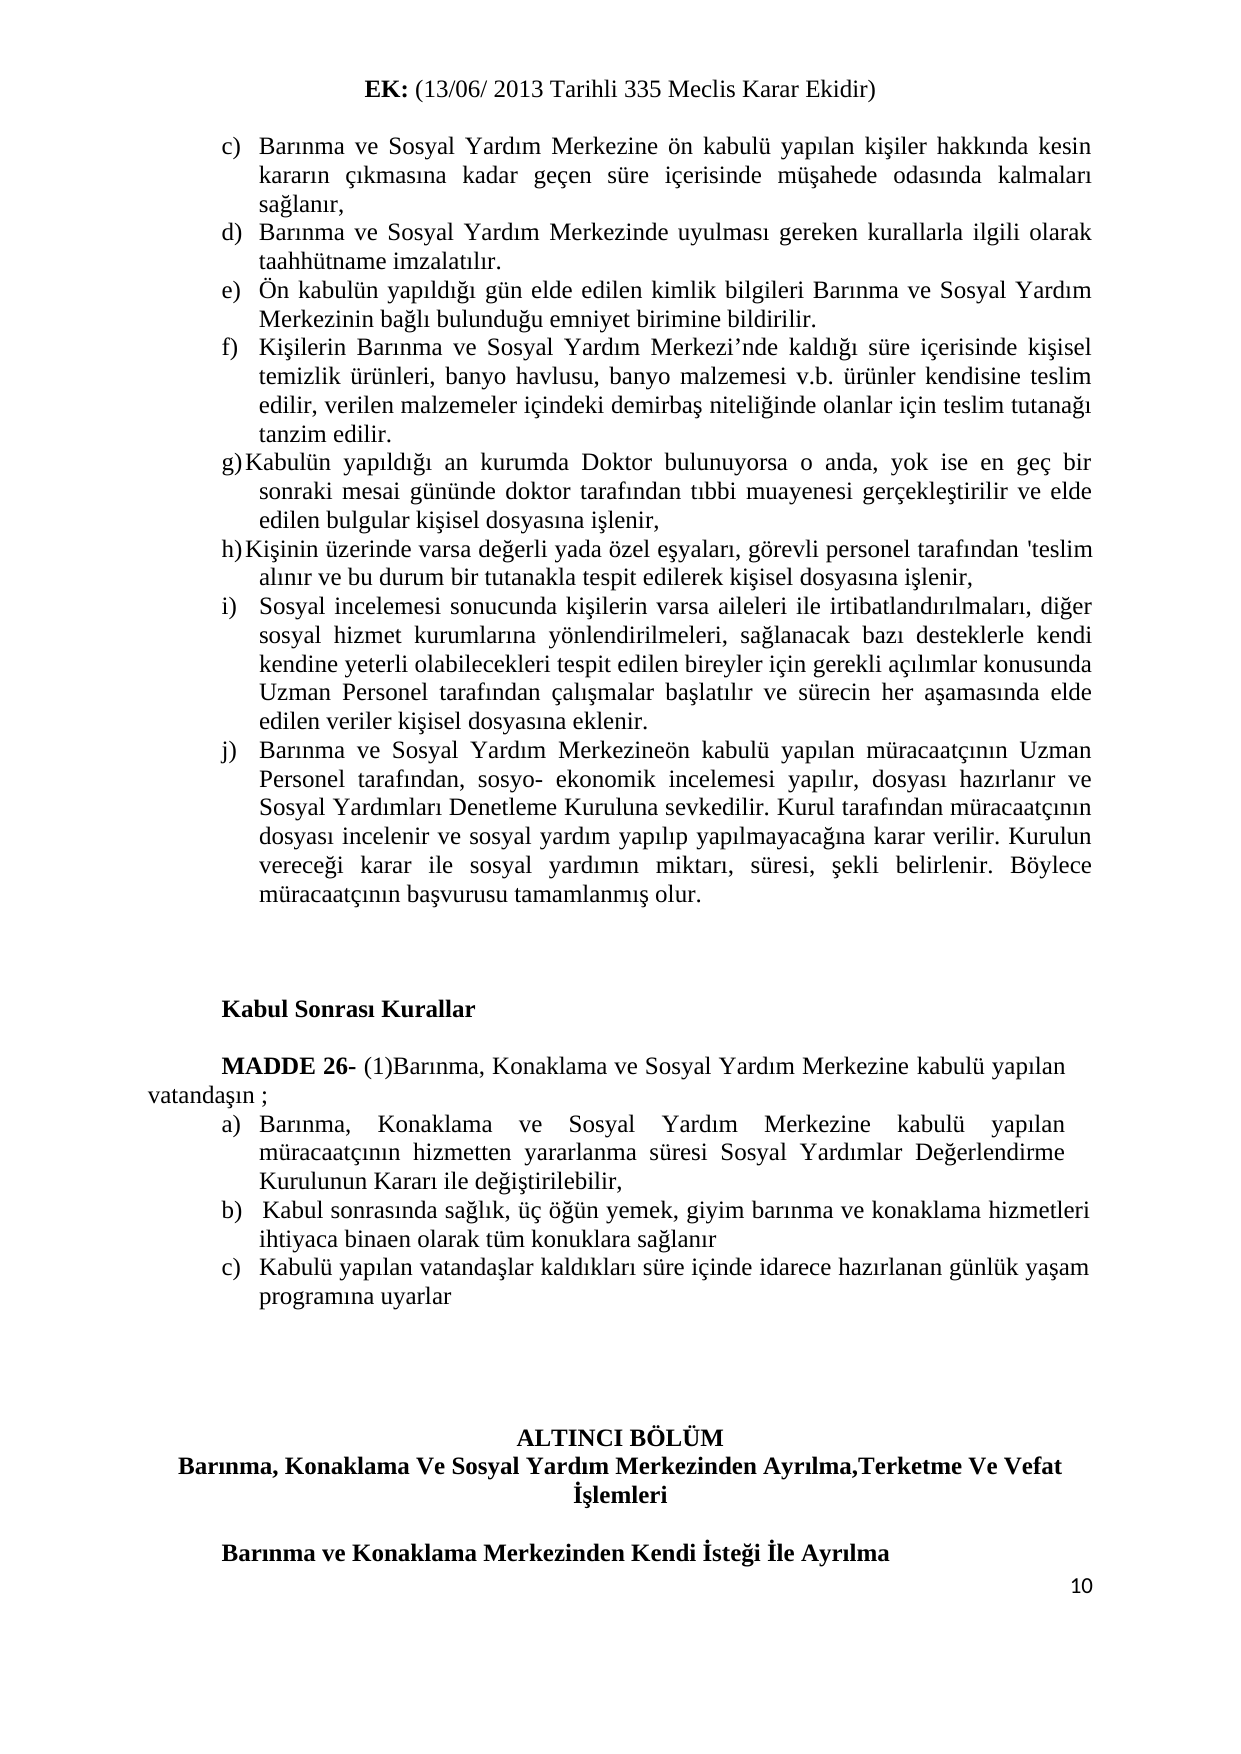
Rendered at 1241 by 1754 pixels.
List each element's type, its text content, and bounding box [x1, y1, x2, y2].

text Kabul Sonrası Kurallar [148, 994, 1066, 1022]
list Kabul sonrasında sağlık, üç öğün yemek, giyim barınma ve konaklama hizmetleri ihtiyaca binaen olarak tüm konuklara sağlanır [221, 1195, 1091, 1252]
text Barınma ve Konaklama Merkezinden Kendi İsteği İle Ayrılma [148, 1538, 1066, 1566]
list Kabulün yapıldığı an kurumda Doktor bulunuyorsa o anda, yok ise en geç bir sonraki mesai gününde doktor tarafından tıbbi muayenesi gerçekleştirilir ve elde edilen bulgular kişisel dosyasına işlenir, [221, 447, 1093, 534]
list Barınma, Konaklama ve Sosyal Yardım Merkezine kabulü yapılan müracaatçının hizmetten yararlanma süresi Sosyal Yardımlar Değerlendirme Kurulunun Kararı ile değiştirilebilir, [221, 1109, 1066, 1195]
list Kişinin üzerinde varsa değerli yada özel eşyaları, görevli personel tarafından 'teslim alınır ve bu durum bir tutanakla tespit edilerek kişisel dosyasına işlenir, [221, 534, 1093, 591]
list Kişilerin Barınma ve Sosyal Yardım Merkezi’nde kaldığı süre içerisinde kişisel temizlik ürünleri, banyo havlusu, banyo malzemesi v.b. ürünler kendisine teslim edilir, verilen malzemeler içindeki demirbaş niteliğinde olanlar için teslim tutanağı tanzim edilir. [221, 332, 1093, 447]
list Barınma ve Sosyal Yardım Merkezinde uyulması gereken kurallarla ilgili olarak taahhütname imzalatılır. [221, 217, 1093, 275]
text ALTINCI BÖLÜM [148, 1423, 1093, 1451]
list Kabulü yapılan vatandaşlar kaldıkları süre içinde idarece hazırlanan günlük yaşam programına uyarlar [221, 1252, 1091, 1310]
text Barınma, Konaklama Ve Sosyal Yardım Merkezinden Ayrılma,Terketme Ve Vefat İşlemleri [148, 1451, 1093, 1509]
list Barınma ve Sosyal Yardım Merkezineön kabulü yapılan müracaatçının Uzman Personel tarafından, sosyo- ekonomik incelemesi yapılır, dosyası hazırlanır ve Sosyal Yardımları Denetleme Kuruluna sevkedilir. Kurul tarafından müracaatçının dosyası incelenir ve sosyal yardım yapılıp yapılmayacağına karar verilir. Kurulun vereceği karar ile sosyal yardımın miktarı, süresi, şekli belirlenir. Böylece müracaatçının başvurusu tamamlanmış olur. [221, 735, 1093, 907]
list Sosyal incelemesi sonucunda kişilerin varsa aileleri ile irtibatlandırılmaları, diğer sosyal hizmet kurumlarına yönlendirilmeleri, sağlanacak bazı desteklerle kendi kendine yeterli olabilecekleri tespit edilen bireyler için gerekli açılımlar konusunda Uzman Personel tarafından çalışmalar başlatılır ve sürecin her aşamasında elde edilen veriler kişisel dosyasına eklenir. [221, 591, 1093, 735]
list Barınma ve Sosyal Yardım Merkezine ön kabulü yapılan kişiler hakkında kesin kararın çıkmasına kadar geçen süre içerisinde müşahede odasında kalmaları sağlanır, [221, 131, 1093, 217]
list Ön kabulün yapıldığı gün elde edilen kimlik bilgileri Barınma ve Sosyal Yardım Merkezinin bağlı bulunduğu emniyet birimine bildirilir. [221, 275, 1093, 332]
text MADDE 26- (1)Barınma, Konaklama ve Sosyal Yardım Merkezine kabulü yapılan vatandaşın ; [148, 1051, 1066, 1109]
